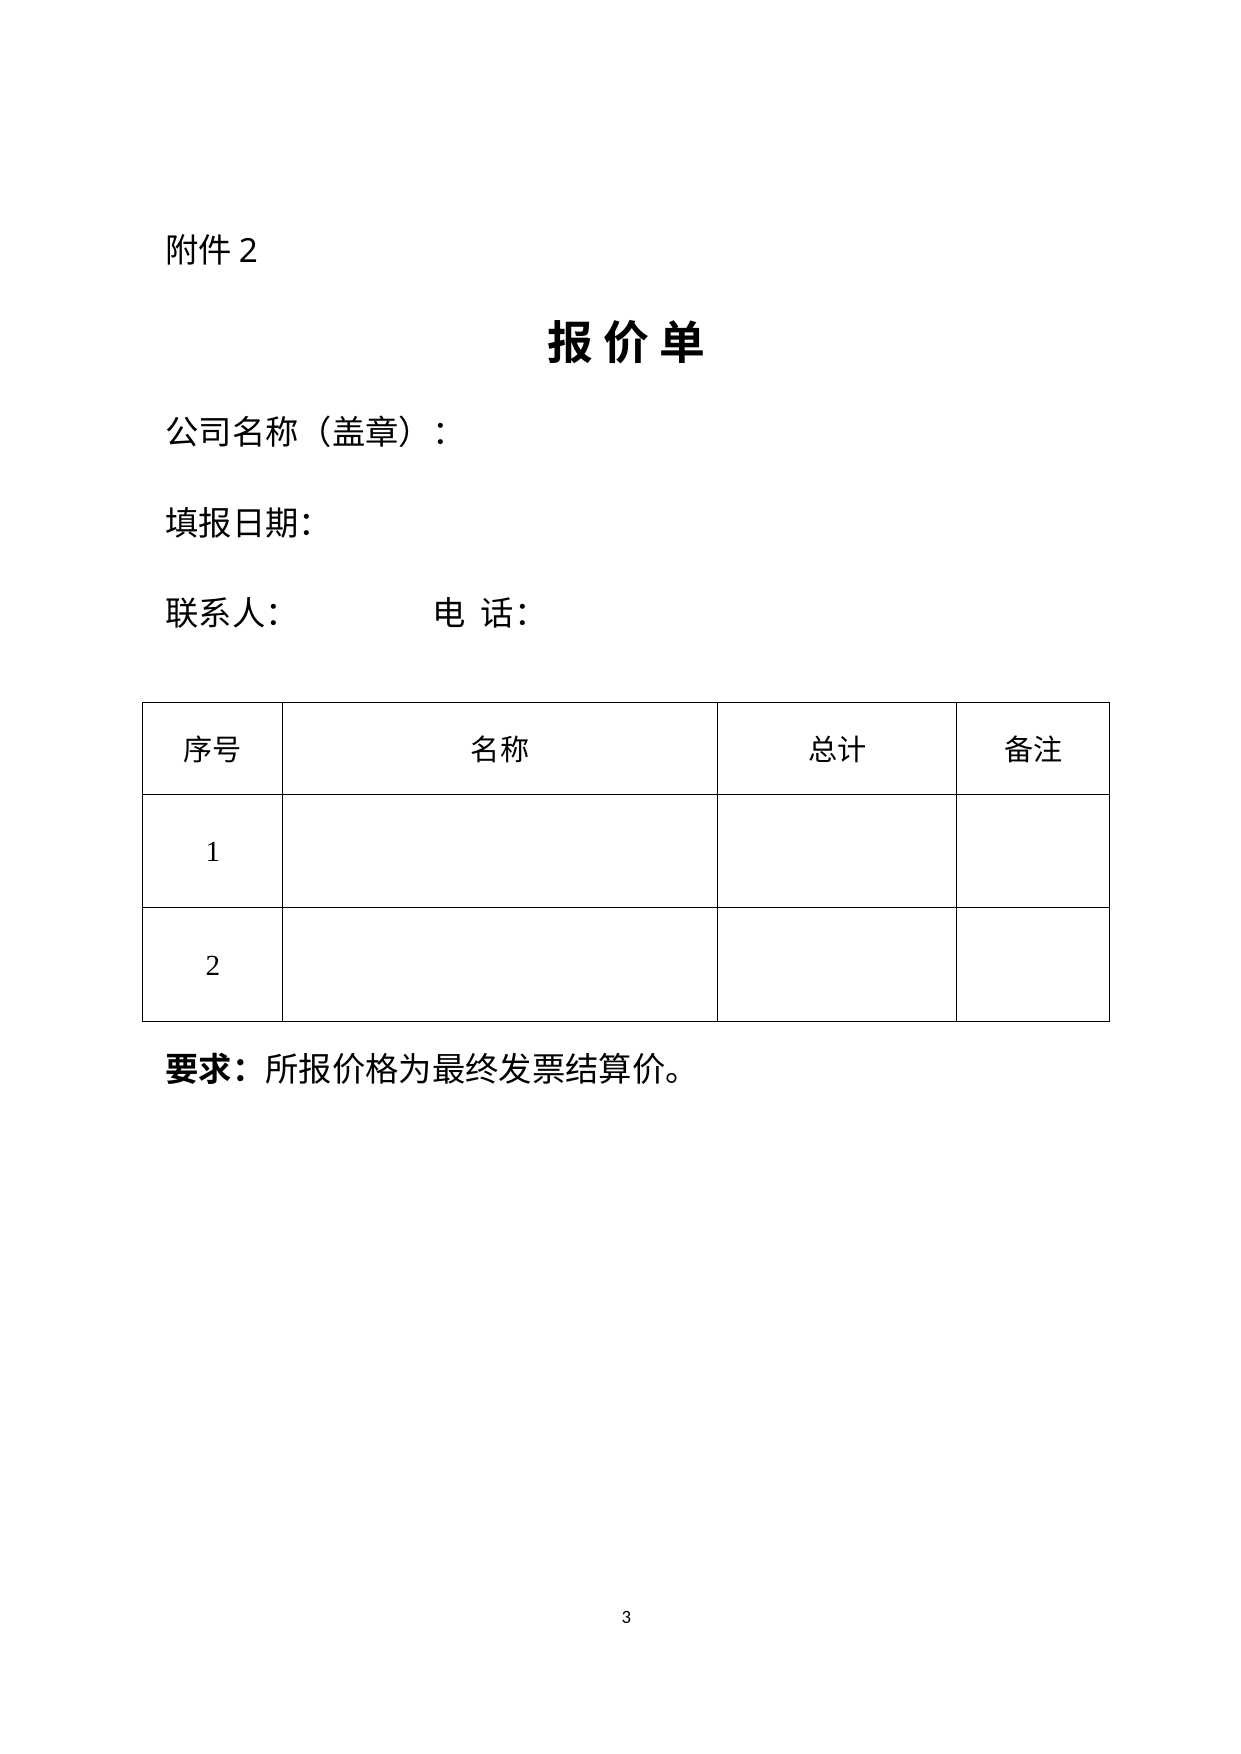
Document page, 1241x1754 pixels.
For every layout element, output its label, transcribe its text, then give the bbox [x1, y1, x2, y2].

text 公司名称（盖章）： [165, 384, 1087, 475]
text 报 价 单 [165, 294, 1087, 384]
table_cell [957, 795, 1109, 907]
table_cell [718, 795, 956, 907]
table_cell [957, 908, 1109, 1021]
table_header 名称 [283, 703, 717, 794]
text 要求：所报价格为最终发票结算价。 [165, 1022, 1087, 1112]
table_header 备注 [957, 703, 1109, 794]
text 联系人： 电 话： [165, 566, 1087, 656]
table_header 总计 [718, 703, 956, 794]
table_cell [718, 908, 956, 1021]
table_cell [283, 908, 717, 1021]
table_header 序号 [143, 703, 282, 794]
table_cell [283, 795, 717, 907]
table_cell 1 [143, 795, 282, 907]
table_cell 2 [143, 908, 282, 1021]
text 附件2 [165, 203, 1087, 294]
text 填报日期： [165, 475, 1087, 566]
